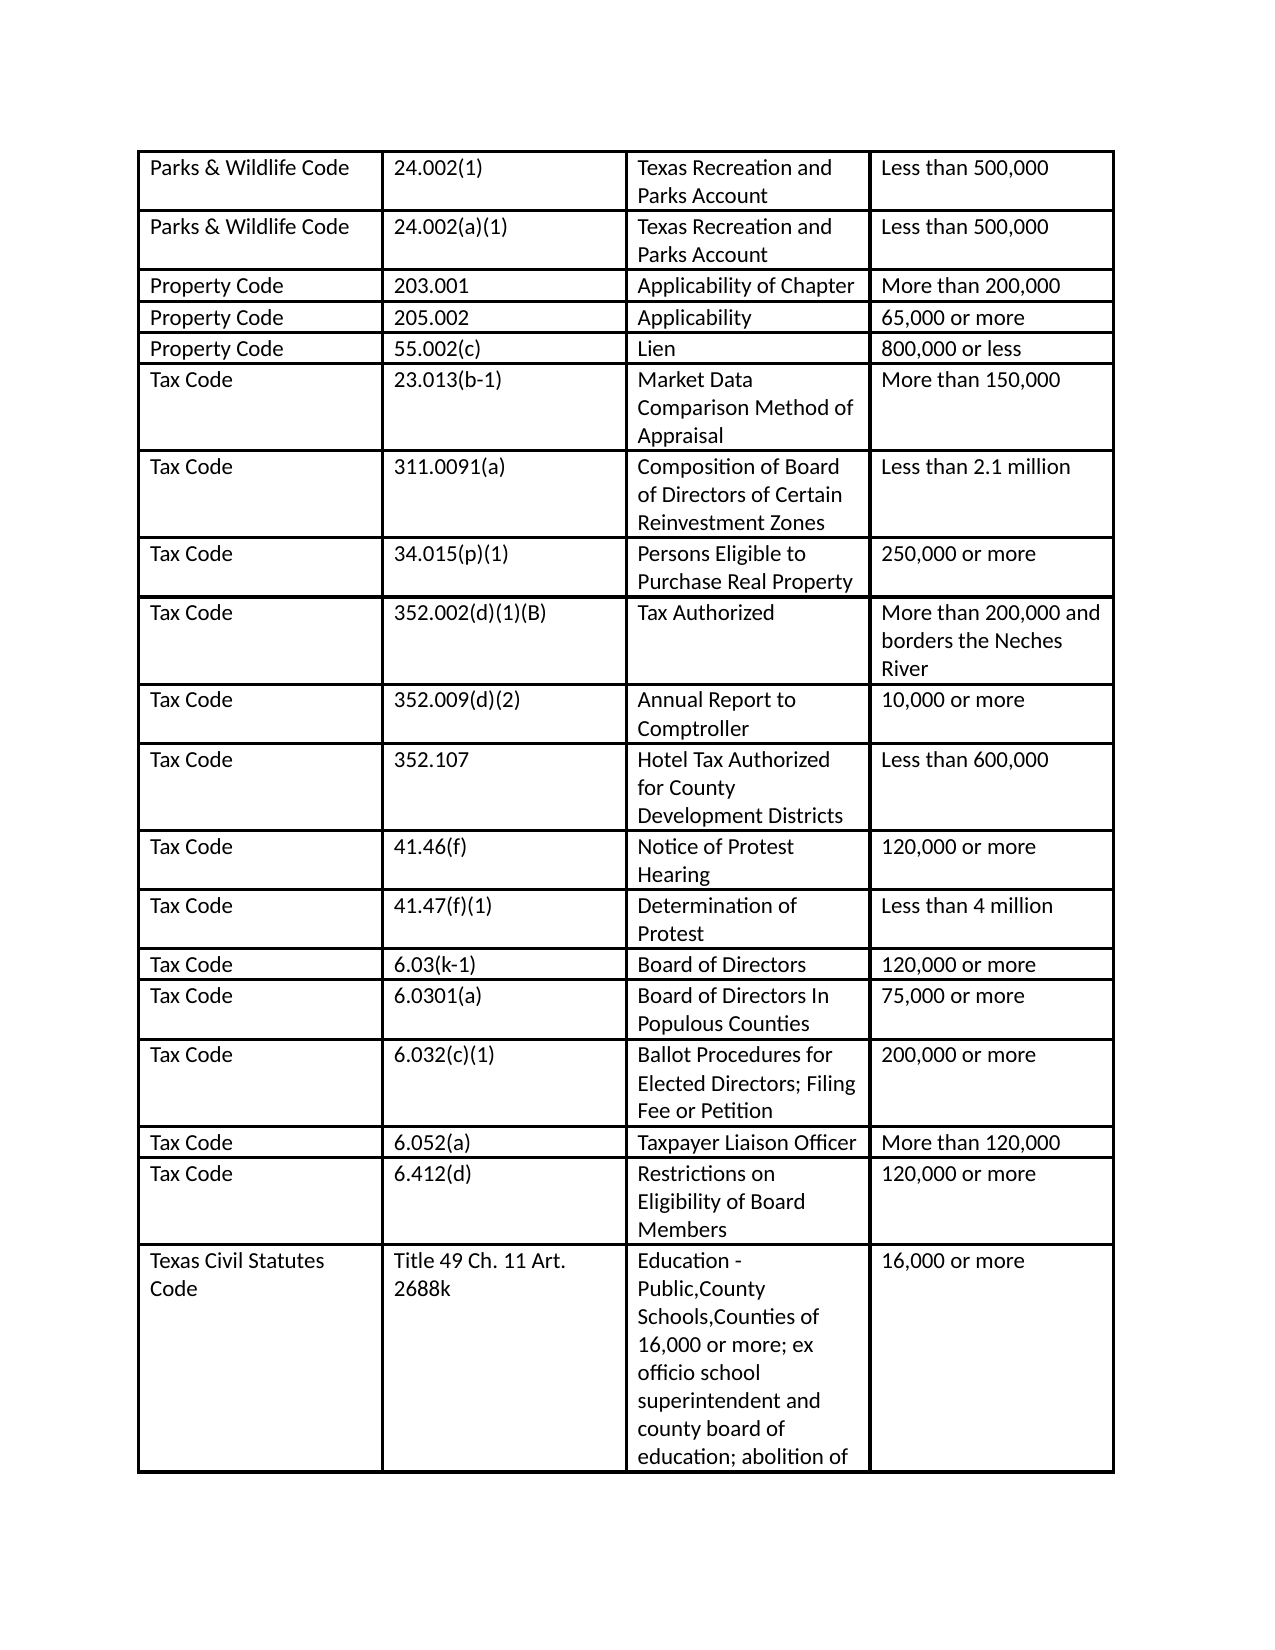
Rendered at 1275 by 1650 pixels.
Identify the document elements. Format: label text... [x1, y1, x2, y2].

table_cell Less than 2.1 million [872, 452, 1112, 536]
table_cell Tax Code [140, 981, 381, 1037]
table_cell Tax Code [140, 539, 381, 595]
table_cell Applicability [628, 303, 868, 331]
table_cell 65,000 or more [872, 303, 1112, 331]
table_cell 120,000 or more [872, 832, 1112, 888]
table_cell 200,000 or more [872, 1041, 1112, 1125]
table_cell More than 200,000 [872, 271, 1112, 299]
table_cell Less than 4 million [872, 891, 1112, 947]
table_cell Property Code [140, 303, 381, 331]
table_cell 120,000 or more [872, 950, 1112, 978]
table_cell Ballot Procedures for Elected Directors; Filing Fee or Petition [628, 1041, 868, 1125]
table_cell Less than 500,000 [872, 153, 1112, 209]
table_cell Market Data Comparison Method of Appraisal [628, 365, 868, 449]
table_cell 6.032(c)(1) [384, 1041, 625, 1125]
table_cell 6.03(k-1) [384, 950, 625, 978]
table_cell Tax Code [140, 365, 381, 449]
table_cell Persons Eligible to Purchase Real Property [628, 539, 868, 595]
table_cell Tax Code [140, 891, 381, 947]
table_cell Property Code [140, 271, 381, 299]
table_cell 6.0301(a) [384, 981, 625, 1037]
table_cell Board of Directors [628, 950, 868, 978]
table_cell Tax Code [140, 599, 381, 682]
table_cell Lien [628, 334, 868, 362]
table_cell More than 150,000 [872, 365, 1112, 449]
table_cell 34.015(p)(1) [384, 539, 625, 595]
table_cell 203.001 [384, 271, 625, 299]
table_cell Composition of Board of Directors of Certain Reinvestment Zones [628, 452, 868, 536]
table_cell 41.46(f) [384, 832, 625, 888]
table_cell Tax Code [140, 950, 381, 978]
table_cell Determination of Protest [628, 891, 868, 947]
table_cell Board of Directors In Populous Counties [628, 981, 868, 1037]
table_cell 352.107 [384, 745, 625, 829]
table_cell Texas Recreation and Parks Account [628, 153, 868, 209]
table_cell More than 120,000 [872, 1128, 1112, 1156]
table_cell Less than 600,000 [872, 745, 1112, 829]
table_cell Parks & Wildlife Code [140, 212, 381, 268]
table_cell Texas Recreation and Parks Account [628, 212, 868, 268]
table_cell 24.002(1) [384, 153, 625, 209]
table_cell 6.412(d) [384, 1159, 625, 1243]
table_cell 23.013(b-1) [384, 365, 625, 449]
table_cell Tax Code [140, 832, 381, 888]
table_cell 16,000 or more [872, 1246, 1112, 1470]
table_cell Restrictions on Eligibility of Board Members [628, 1159, 868, 1243]
table_cell Hotel Tax Authorized for County Development Districts [628, 745, 868, 829]
table_cell 205.002 [384, 303, 625, 331]
table_cell 800,000 or less [872, 334, 1112, 362]
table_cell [140, 1246, 381, 1470]
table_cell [384, 1246, 625, 1470]
table_cell Tax Code [140, 1128, 381, 1156]
table_cell Less than 500,000 [872, 212, 1112, 268]
table_cell 10,000 or more [872, 686, 1112, 742]
table_cell Applicability of Chapter [628, 271, 868, 299]
table_cell Annual Report to Comptroller [628, 686, 868, 742]
table_cell 352.002(d)(1)(B) [384, 599, 625, 682]
table_cell 55.002(c) [384, 334, 625, 362]
table_cell Tax Code [140, 452, 381, 536]
table_cell Notice of Protest Hearing [628, 832, 868, 888]
table_cell 352.009(d)(2) [384, 686, 625, 742]
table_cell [628, 1246, 868, 1470]
table_cell 41.47(f)(1) [384, 891, 625, 947]
table_cell 311.0091(a) [384, 452, 625, 536]
table_cell Parks & Wildlife Code [140, 153, 381, 209]
table_cell Taxpayer Liaison Officer [628, 1128, 868, 1156]
table_cell Tax Code [140, 686, 381, 742]
table_cell Tax Code [140, 1041, 381, 1125]
table_cell 75,000 or more [872, 981, 1112, 1037]
table_cell Tax Code [140, 1159, 381, 1243]
table_cell Tax Authorized [628, 599, 868, 682]
table_cell 250,000 or more [872, 539, 1112, 595]
table_cell 24.002(a)(1) [384, 212, 625, 268]
table_cell 6.052(a) [384, 1128, 625, 1156]
table_cell Tax Code [140, 745, 381, 829]
table_cell Property Code [140, 334, 381, 362]
table_cell 120,000 or more [872, 1159, 1112, 1243]
table_cell More than 200,000 and borders the Neches River [872, 599, 1112, 682]
